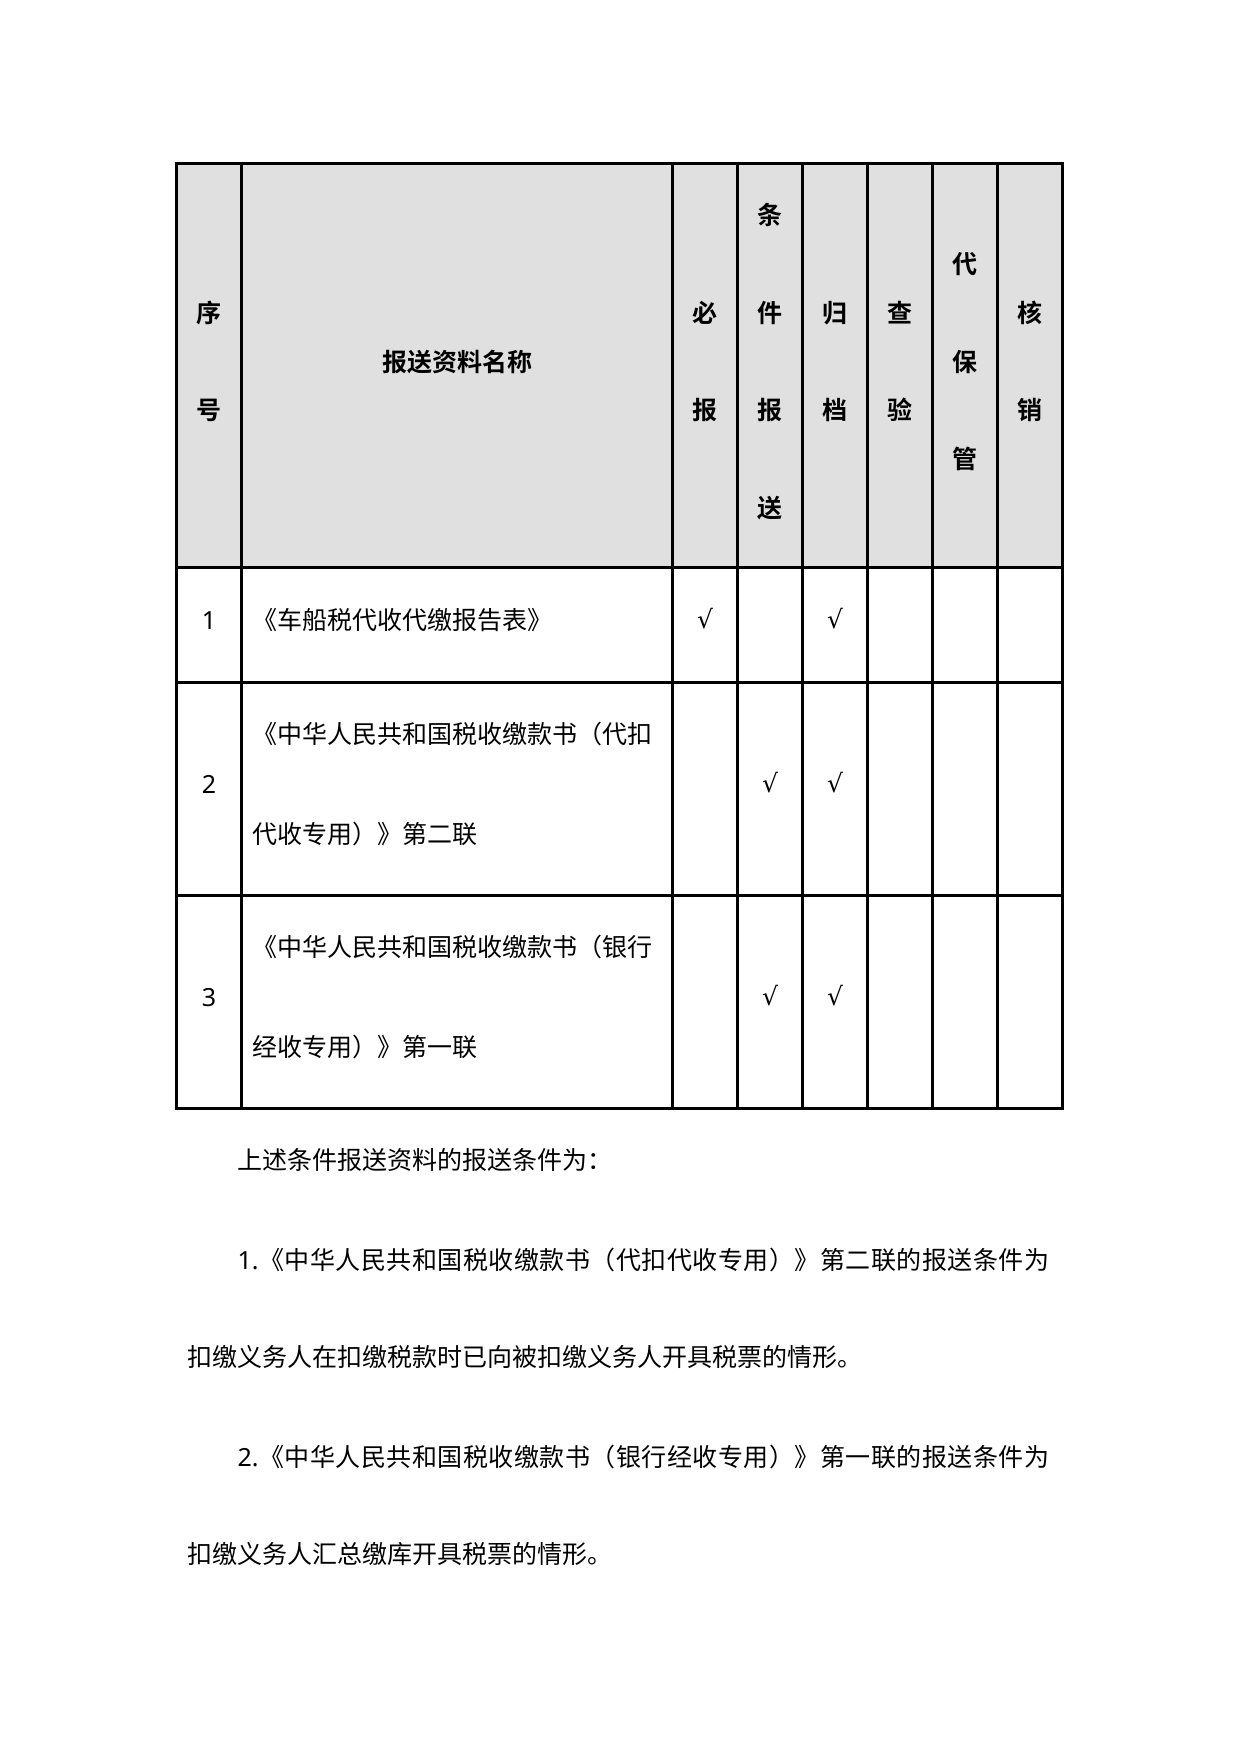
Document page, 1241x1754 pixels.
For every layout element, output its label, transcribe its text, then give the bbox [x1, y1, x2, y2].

table_cell 2 [178, 684, 240, 894]
table_cell [934, 684, 996, 894]
table_header 条件报送 [739, 165, 801, 566]
table_cell [999, 684, 1061, 894]
table_cell [674, 684, 736, 894]
text 1.《中华人民共和国税收缴款书（代扣代收专用）》第二联的报送条件为扣缴义务人在扣缴税款时已向被扣缴义务人开具税票的情形。 [187, 1226, 1053, 1388]
table_cell 《车船税代收代缴报告表》 [243, 569, 671, 681]
table_header 查验 [869, 165, 931, 566]
table_cell [934, 897, 996, 1107]
text 2.《中华人民共和国税收缴款书（银行经收专用）》第一联的报送条件为扣缴义务人汇总缴库开具税票的情形。 [187, 1423, 1053, 1585]
table_cell 《中华人民共和国税收缴款书（银行 经收专用）》第一联 [243, 897, 671, 1107]
table_cell 《中华人民共和国税收缴款书（代扣 代收专用）》第二联 [243, 684, 671, 894]
table_cell √ [674, 569, 736, 681]
table_header 核销 [999, 165, 1061, 566]
table_cell [674, 897, 736, 1107]
table_cell √ [804, 569, 866, 681]
table_cell [739, 569, 801, 681]
table_cell [869, 684, 931, 894]
text 上述条件报送资料的报送条件为： [187, 1126, 1053, 1191]
table_cell √ [739, 684, 801, 894]
table_cell 1 [178, 569, 240, 681]
table_header 序号 [178, 165, 240, 566]
table_cell 3 [178, 897, 240, 1107]
table_cell [999, 569, 1061, 681]
table_cell √ [804, 897, 866, 1107]
table_header 必报 [674, 165, 736, 566]
table_cell √ [739, 897, 801, 1107]
table_header 代保管 [934, 165, 996, 566]
table_header 报送资料名称 [243, 165, 671, 566]
table_cell √ [804, 684, 866, 894]
table_cell [934, 569, 996, 681]
table_cell [999, 897, 1061, 1107]
table_cell [869, 897, 931, 1107]
table_cell [869, 569, 931, 681]
table_header 归档 [804, 165, 866, 566]
